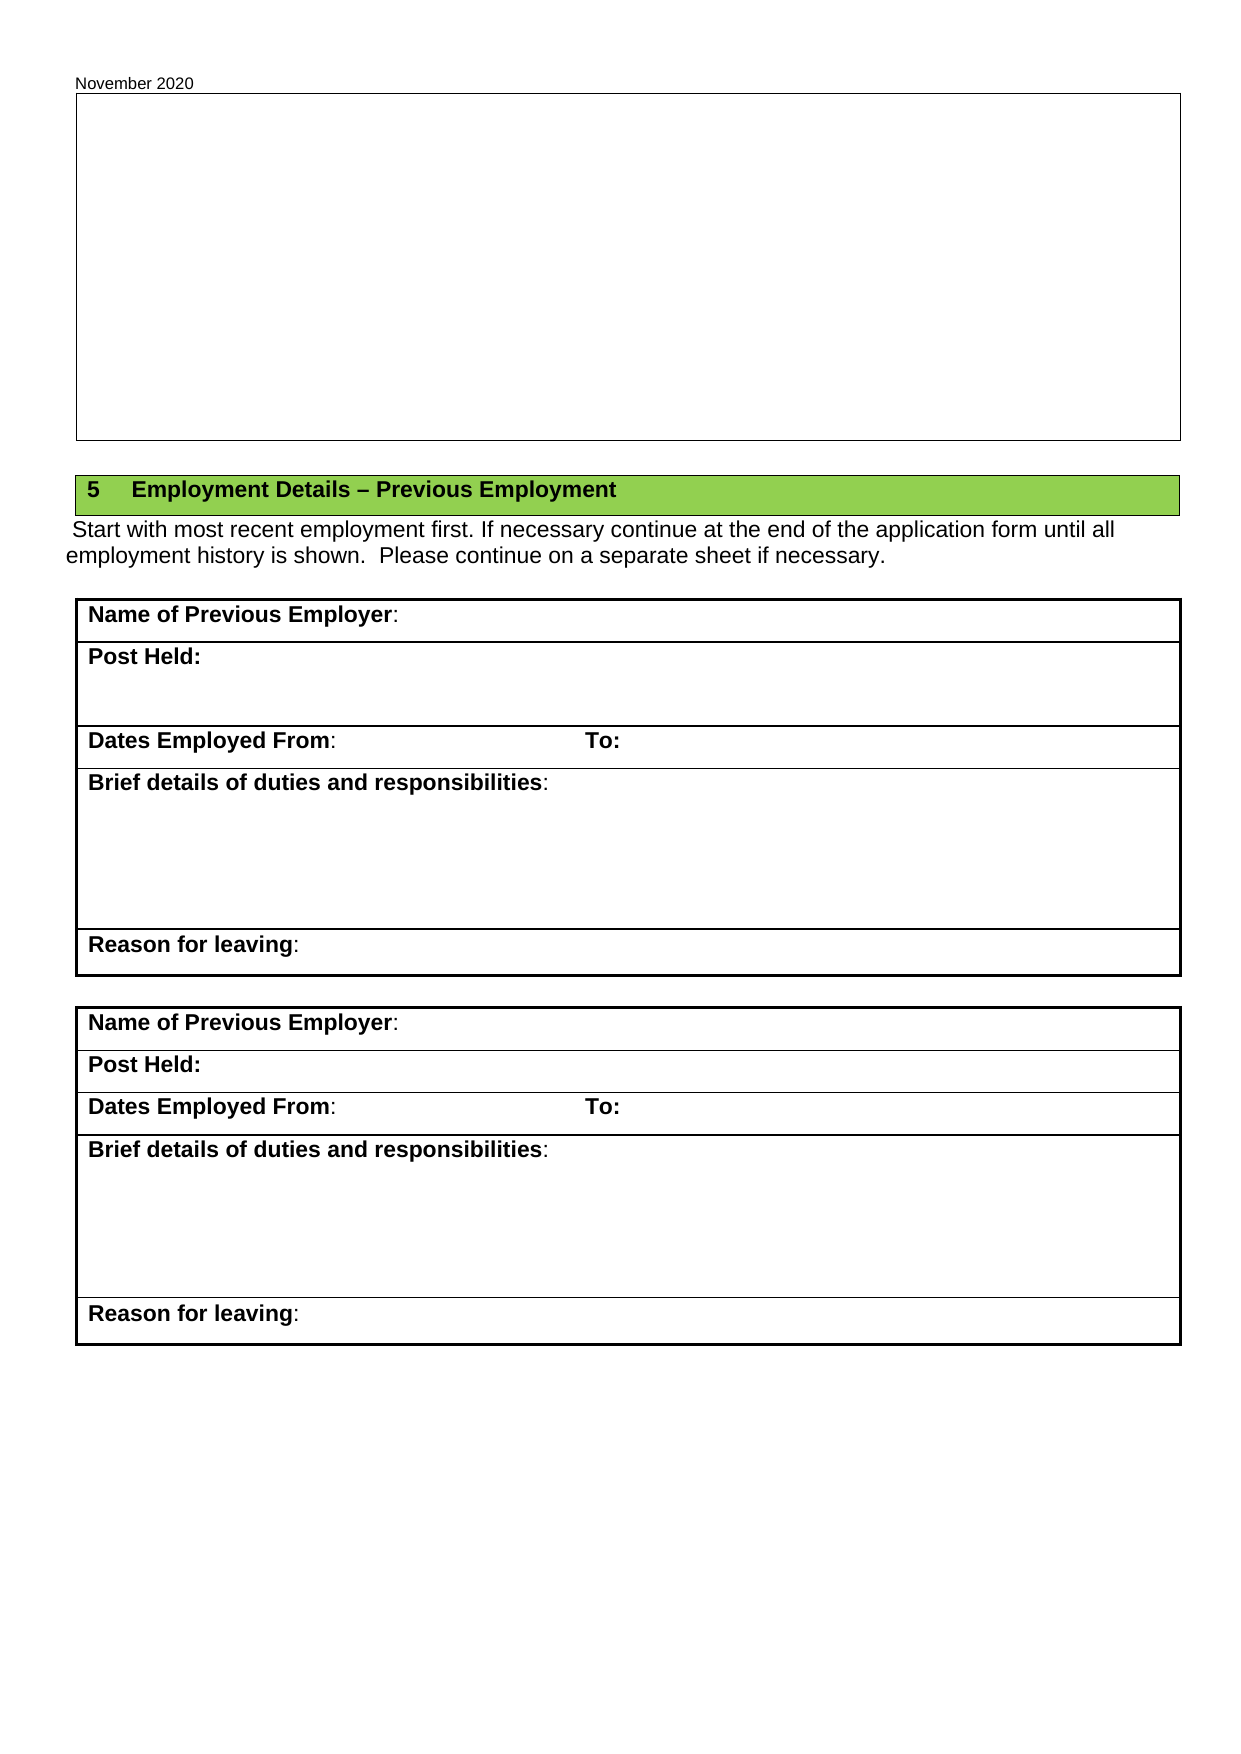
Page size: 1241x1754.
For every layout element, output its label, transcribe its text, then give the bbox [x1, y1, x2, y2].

table_header Name of Previous Employer: [78, 1009, 1179, 1049]
table_cell Brief details of duties and responsibilities: [78, 1136, 1179, 1297]
table_cell [77, 94, 1180, 440]
text Start with most recent employment first. If necessary continue at the end of the application form until all employment history is shown. Please continue on a separate sheet if necessary. [66, 516, 1165, 569]
table_cell Dates Employed From: To: [78, 727, 1179, 767]
table_cell Post Held: [78, 1051, 1179, 1092]
table_cell Brief details of duties and responsibilities: [78, 769, 1179, 928]
table_cell Post Held: [78, 643, 1179, 725]
table_header Name of Previous Employer: [78, 601, 1179, 641]
table_cell Reason for leaving: [78, 1298, 1179, 1343]
table_cell Dates Employed From: To: [78, 1093, 1179, 1134]
table_cell Reason for leaving: [78, 930, 1179, 974]
table_header 5 Employment Details – Previous Employment [76, 476, 1179, 515]
